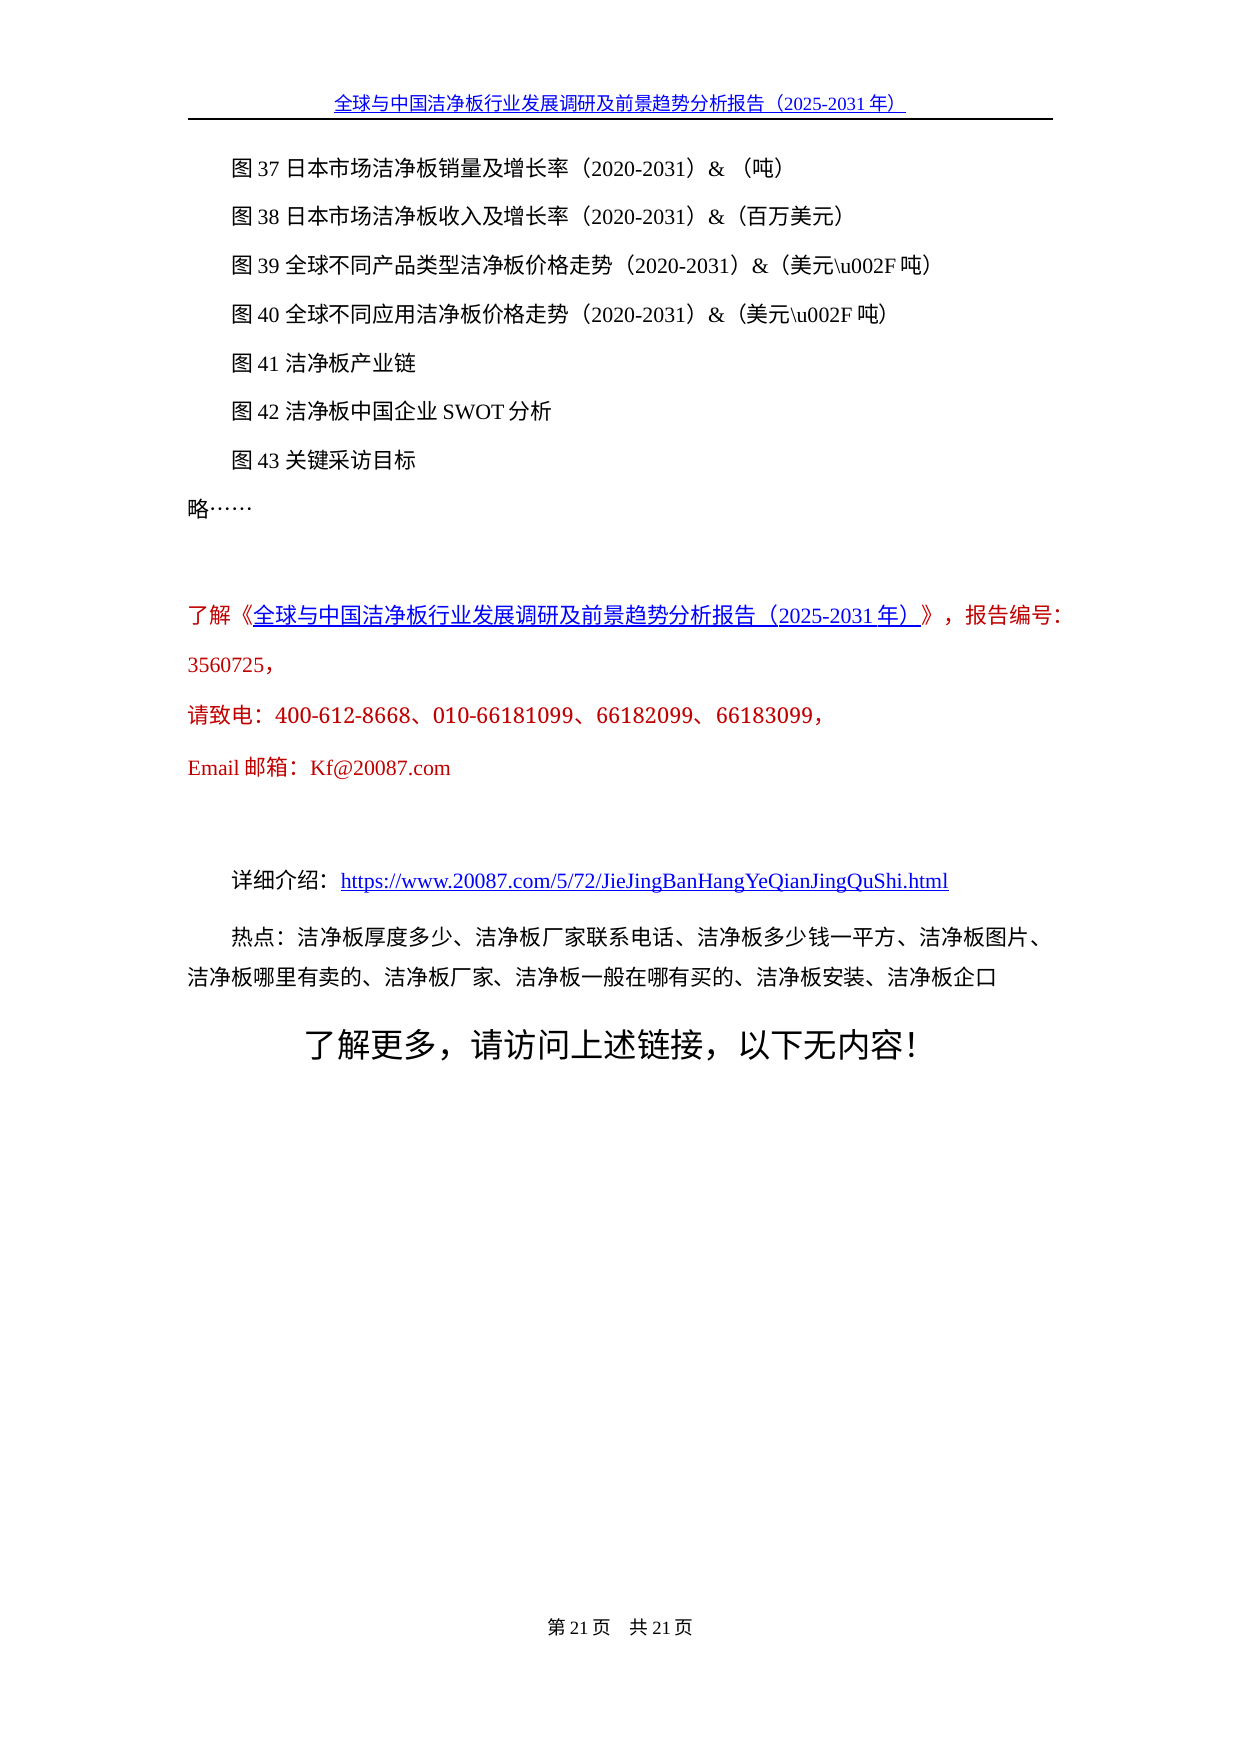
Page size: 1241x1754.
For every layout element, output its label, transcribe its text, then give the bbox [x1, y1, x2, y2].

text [187, 150, 1053, 524]
text 了解《全球与中国洁净板行业发展调研及前景趋势分析报告（2025-2031年）》，报告编号：3560725， [187, 598, 1053, 679]
text 详细介绍：https://www.20087.com/5/72/JieJingBanHangYeQianJingQuShi.html [187, 863, 1053, 895]
text Email邮箱：Kf@20087.com [187, 750, 1053, 782]
text 热点：洁净板厚度多少、洁净板厂家联系电话、洁净板多少钱一平方、洁净板图片、洁净板哪里有卖的、洁净板厂家、洁净板一般在哪有买的、洁净板安装、洁净板企口 [187, 919, 1053, 992]
title 了解更多，请访问上述链接，以下无内容！ [187, 1010, 1053, 1075]
text 请致电：400-612-8668、010-66181099、66182099、66183099， [187, 698, 1053, 731]
